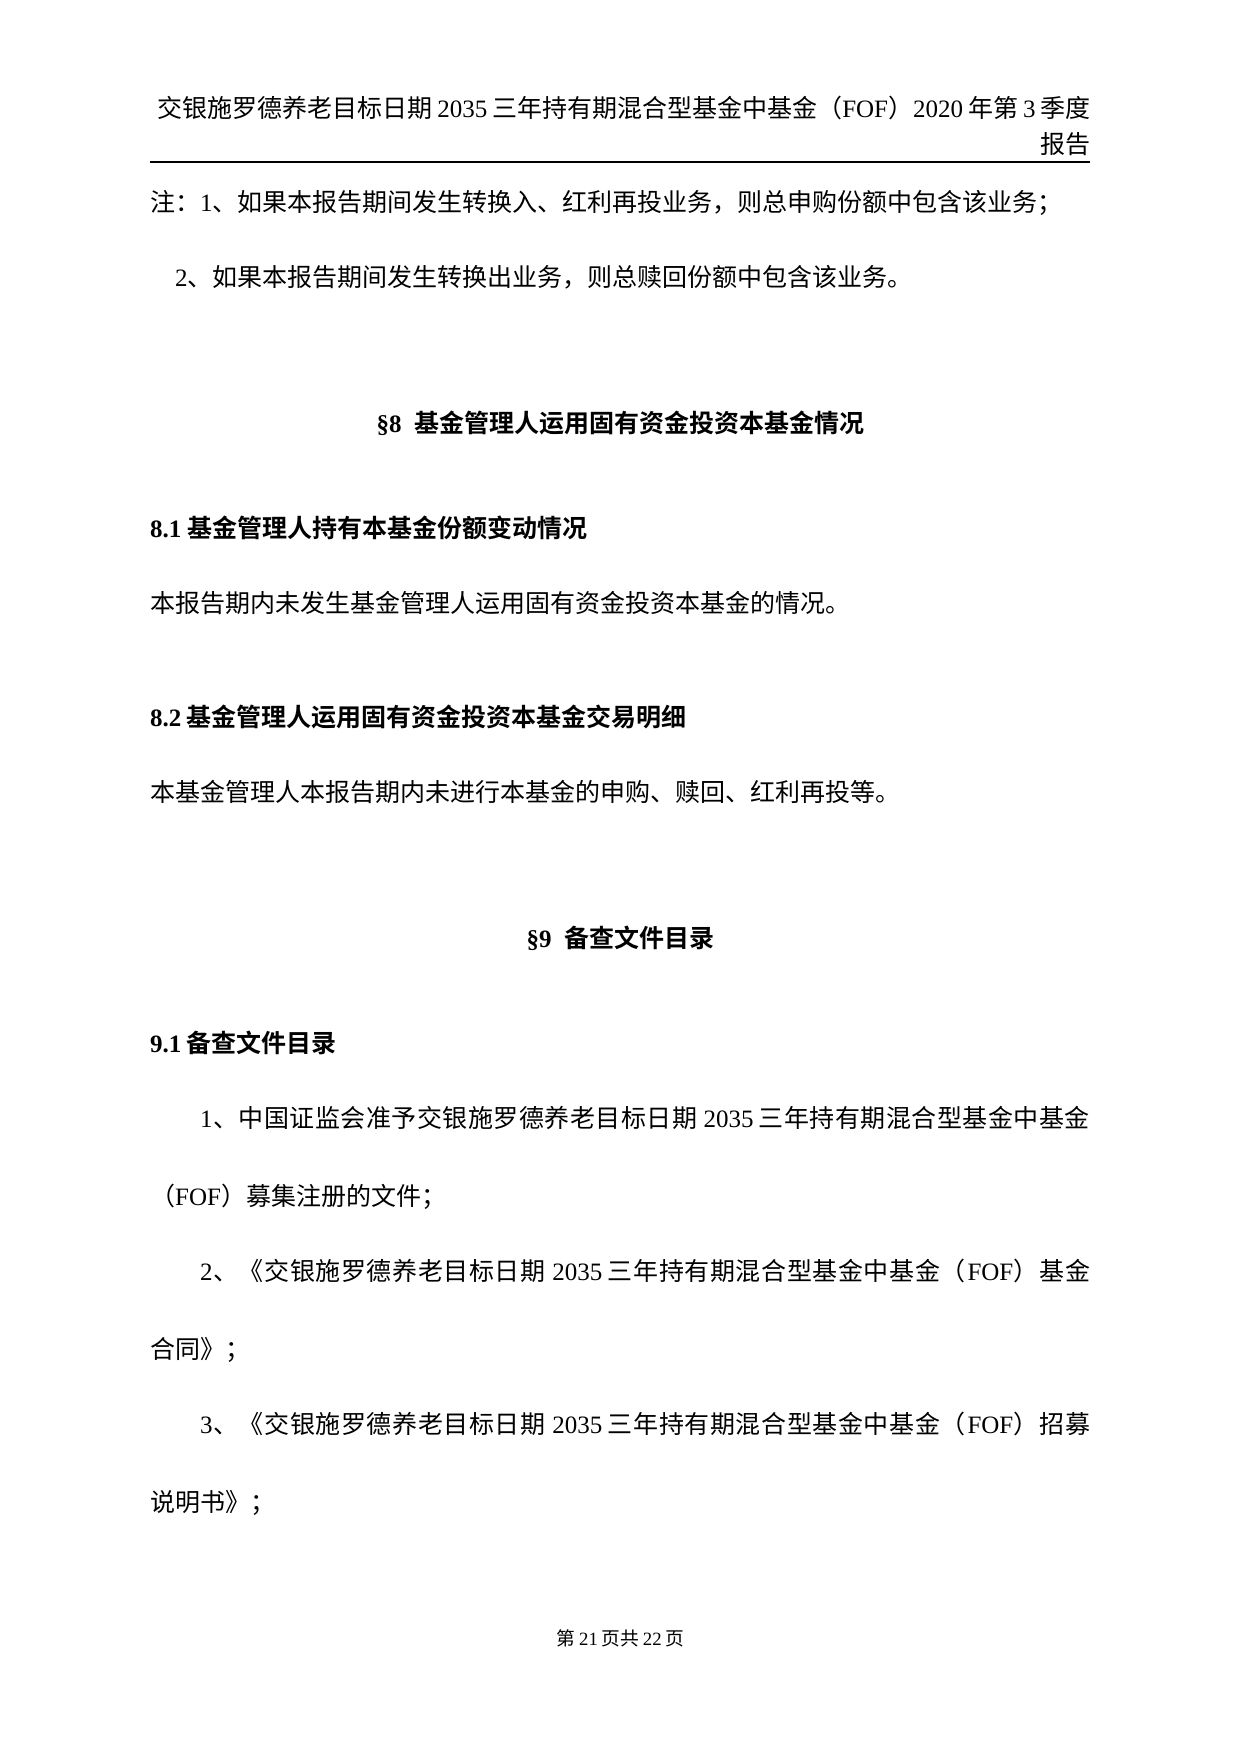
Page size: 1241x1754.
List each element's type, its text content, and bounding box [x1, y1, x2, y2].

subtitle §9 备查文件目录 [150, 904, 1090, 969]
text 8.2基金管理人运用固有资金投资本基金交易明细 [150, 683, 1090, 748]
subtitle §8 基金管理人运用固有资金投资本基金情况 [150, 389, 1090, 454]
text 8.1 基金管理人持有本基金份额变动情况 [150, 494, 1090, 559]
text 1、中国证监会准予交银施罗德养老目标日期2035三年持有期混合型基金中基金（FOF）募集注册的文件； [150, 1084, 1090, 1227]
text 注：1、如果本报告期间发生转换入、红利再投业务，则总申购份额中包含该业务； [150, 168, 1090, 233]
text 2、如果本报告期间发生转换出业务，则总赎回份额中包含该业务。 [150, 243, 1090, 308]
text 3、《交银施罗德养老目标日期2035三年持有期混合型基金中基金（FOF）招募说明书》； [150, 1390, 1090, 1533]
text 本报告期内未发生基金管理人运用固有资金投资本基金的情况。 [150, 569, 1090, 634]
text 9.1备查文件目录 [150, 1009, 1090, 1074]
text 2、《交银施罗德养老目标日期2035三年持有期混合型基金中基金（FOF）基金合同》； [150, 1237, 1090, 1380]
text 本基金管理人本报告期内未进行本基金的申购、赎回、红利再投等。 [150, 758, 1090, 823]
